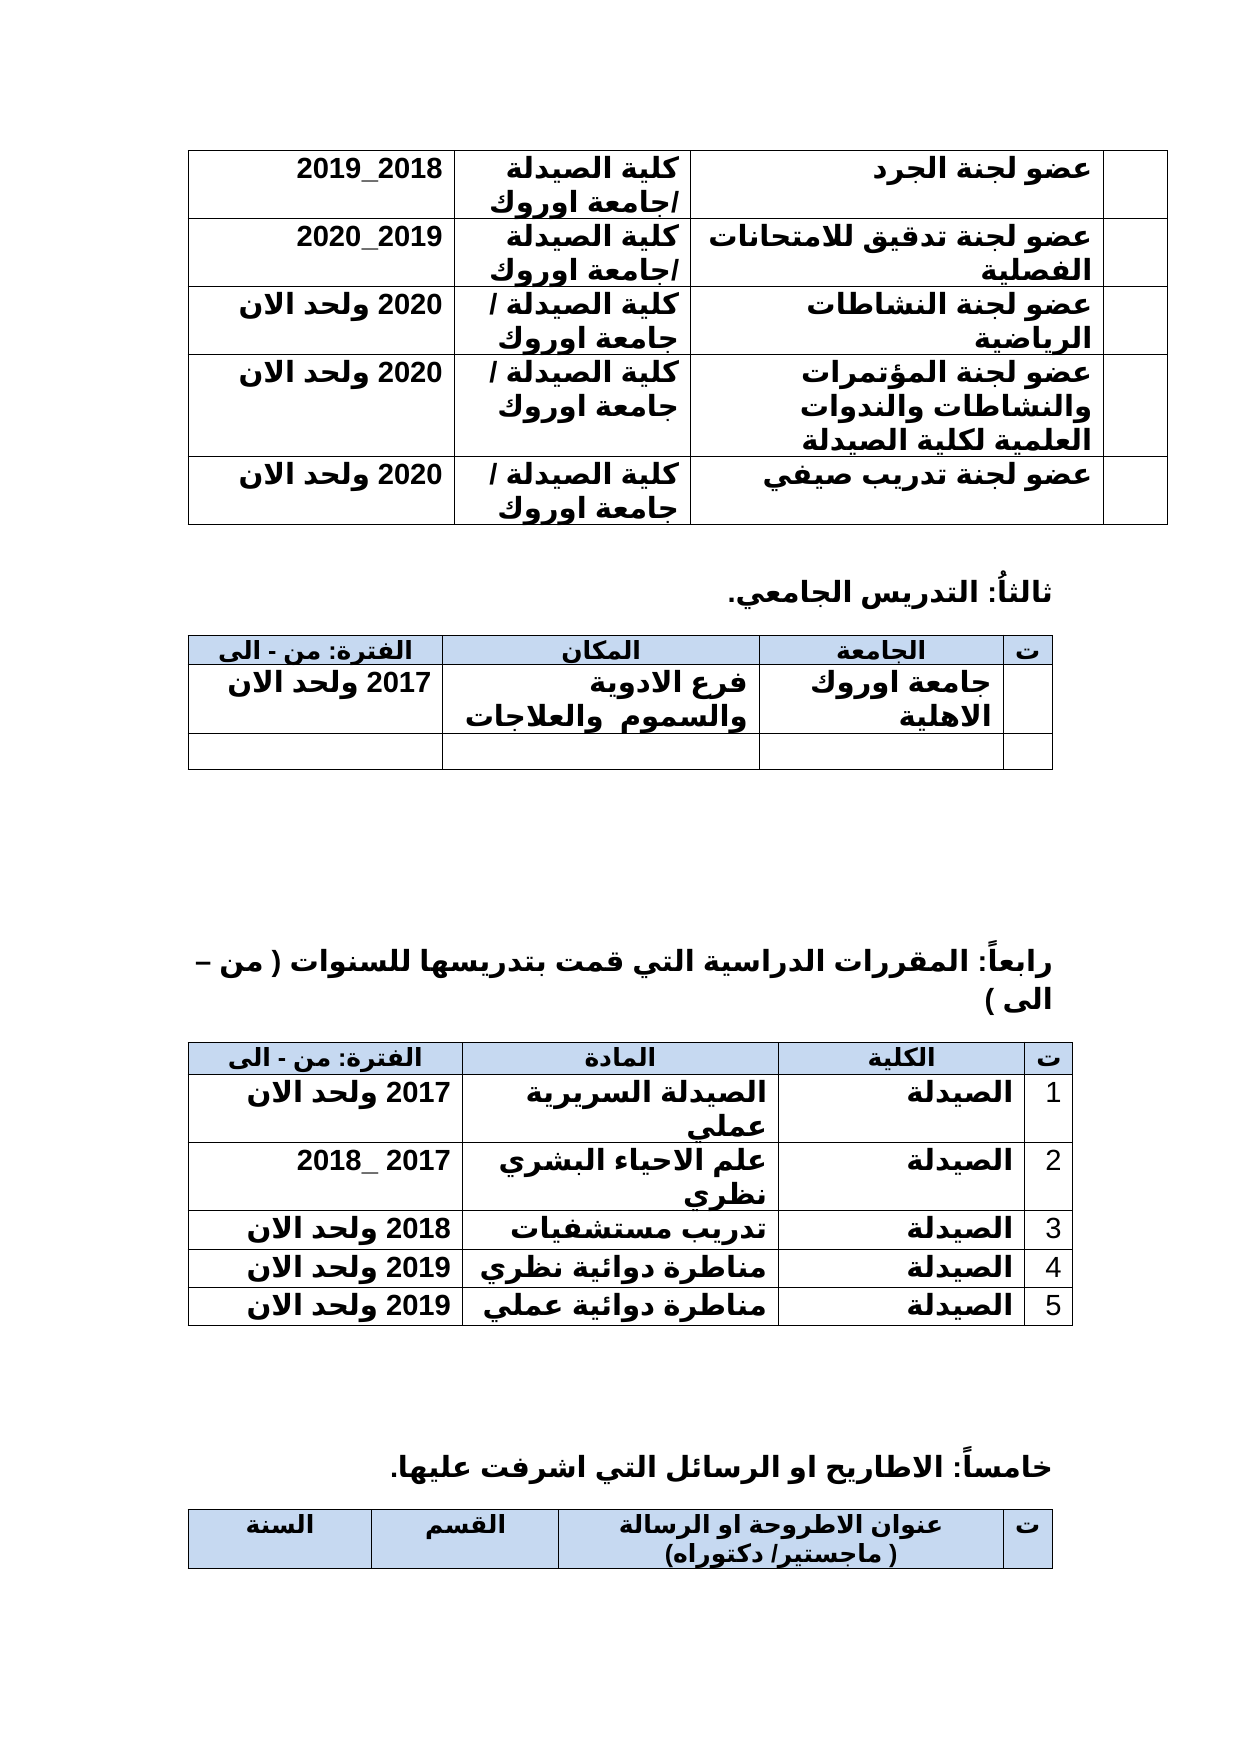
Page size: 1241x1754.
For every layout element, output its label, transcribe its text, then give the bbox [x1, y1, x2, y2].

table_header ت [1004, 1510, 1052, 1568]
table_cell 2019_2020 [189, 219, 454, 286]
table_cell [443, 734, 759, 769]
table_cell [1104, 287, 1167, 354]
table_cell الصيدلة [779, 1211, 1024, 1248]
table_header المادة [463, 1043, 778, 1074]
table_header المكان [443, 636, 759, 664]
table_header القسم [372, 1510, 558, 1568]
table_cell [1004, 734, 1052, 769]
table_cell كلية الصيدلة / جامعة اوروك [455, 287, 690, 354]
table_cell كلية الصيدلة / جامعة اوروك [455, 457, 690, 524]
table_cell 2019 ولحد الان [189, 1288, 462, 1325]
table_cell 2018_2019 [189, 151, 454, 218]
table_header الجامعة [760, 636, 1003, 664]
table_cell الصيدلة [779, 1288, 1024, 1325]
table_cell تدريب مستشفيات [463, 1211, 778, 1248]
table_cell 2 [1025, 1143, 1072, 1210]
table_cell 2020 ولحد الان [189, 457, 454, 524]
table_cell الصيدلة السريرية عملي [463, 1075, 778, 1142]
table_cell [1004, 665, 1052, 732]
table_cell 2017 _2018 [189, 1143, 462, 1210]
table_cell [455, 151, 690, 218]
table_cell 2020 ولحد الان [189, 287, 454, 354]
table_cell 2020 ولحد الان [189, 355, 454, 456]
table_cell مناطرة دوائية نظري [463, 1250, 778, 1287]
table_cell فرع الادوية والسموم والعلاجات [443, 665, 759, 732]
table_cell عضو لجنة النشاطات الرياضية [691, 287, 1103, 354]
table_cell 2018 ولحد الان [189, 1211, 462, 1248]
table_cell الصيدلة [779, 1250, 1024, 1287]
table_header ت [1004, 636, 1052, 664]
table_header الفترة: من - الى [189, 636, 442, 664]
table_cell علم الاحياء البشري نظري [463, 1143, 778, 1210]
table_header الفترة: من - الى [189, 1043, 462, 1074]
table_cell 2019 ولحد الان [189, 1250, 462, 1287]
table_cell عضو لجنة تدقيق للامتحانات الفصلية [691, 219, 1103, 286]
table_cell مناطرة دوائية عملي [463, 1288, 778, 1325]
table_cell [1104, 219, 1167, 286]
table_cell 2017 ولحد الان [189, 1075, 462, 1142]
table_header عنوان الاطروحة او الرسالة ( ماجستير/ دكتوراه) [559, 1510, 1003, 1568]
table_cell عضو لجنة المؤتمرات والنشاطات والندوات العلمية لكلية الصيدلة [691, 355, 1103, 456]
table_cell [1104, 151, 1167, 218]
table_cell 4 [1025, 1250, 1072, 1287]
table_cell الصيدلة [779, 1143, 1024, 1210]
table_cell 5 [1025, 1288, 1072, 1325]
table_cell الصيدلة [779, 1075, 1024, 1142]
table_header الكلية [779, 1043, 1024, 1074]
table_cell جامعة اوروك الاهلية [760, 665, 1003, 732]
table_cell [760, 734, 1003, 769]
table_header ت [1025, 1043, 1072, 1074]
text خامساً: الاطاريح او الرسائل التي اشرفت عليها. [187, 1450, 1053, 1483]
table_cell 1 [1025, 1075, 1072, 1142]
table_cell [1104, 355, 1167, 456]
table_cell كلية الصيدلة /جامعة اوروك [455, 219, 690, 286]
text رابعاً: المقررات الدراسية التي قمت بتدريسها للسنوات ( من – الى ) [187, 944, 1053, 1016]
table_cell كلية الصيدلة / جامعة اوروك [455, 355, 690, 456]
text ثالثاُ: التدريس الجامعي. [187, 575, 1053, 609]
table_cell 3 [1025, 1211, 1072, 1248]
table_cell عضو لجنة الجرد [691, 151, 1103, 218]
table_cell [189, 734, 442, 769]
table_cell عضو لجنة تدريب صيفي [691, 457, 1103, 524]
table_cell 2017 ولحد الان [189, 665, 442, 732]
table_cell [1104, 457, 1167, 524]
table_header السنة [189, 1510, 371, 1568]
